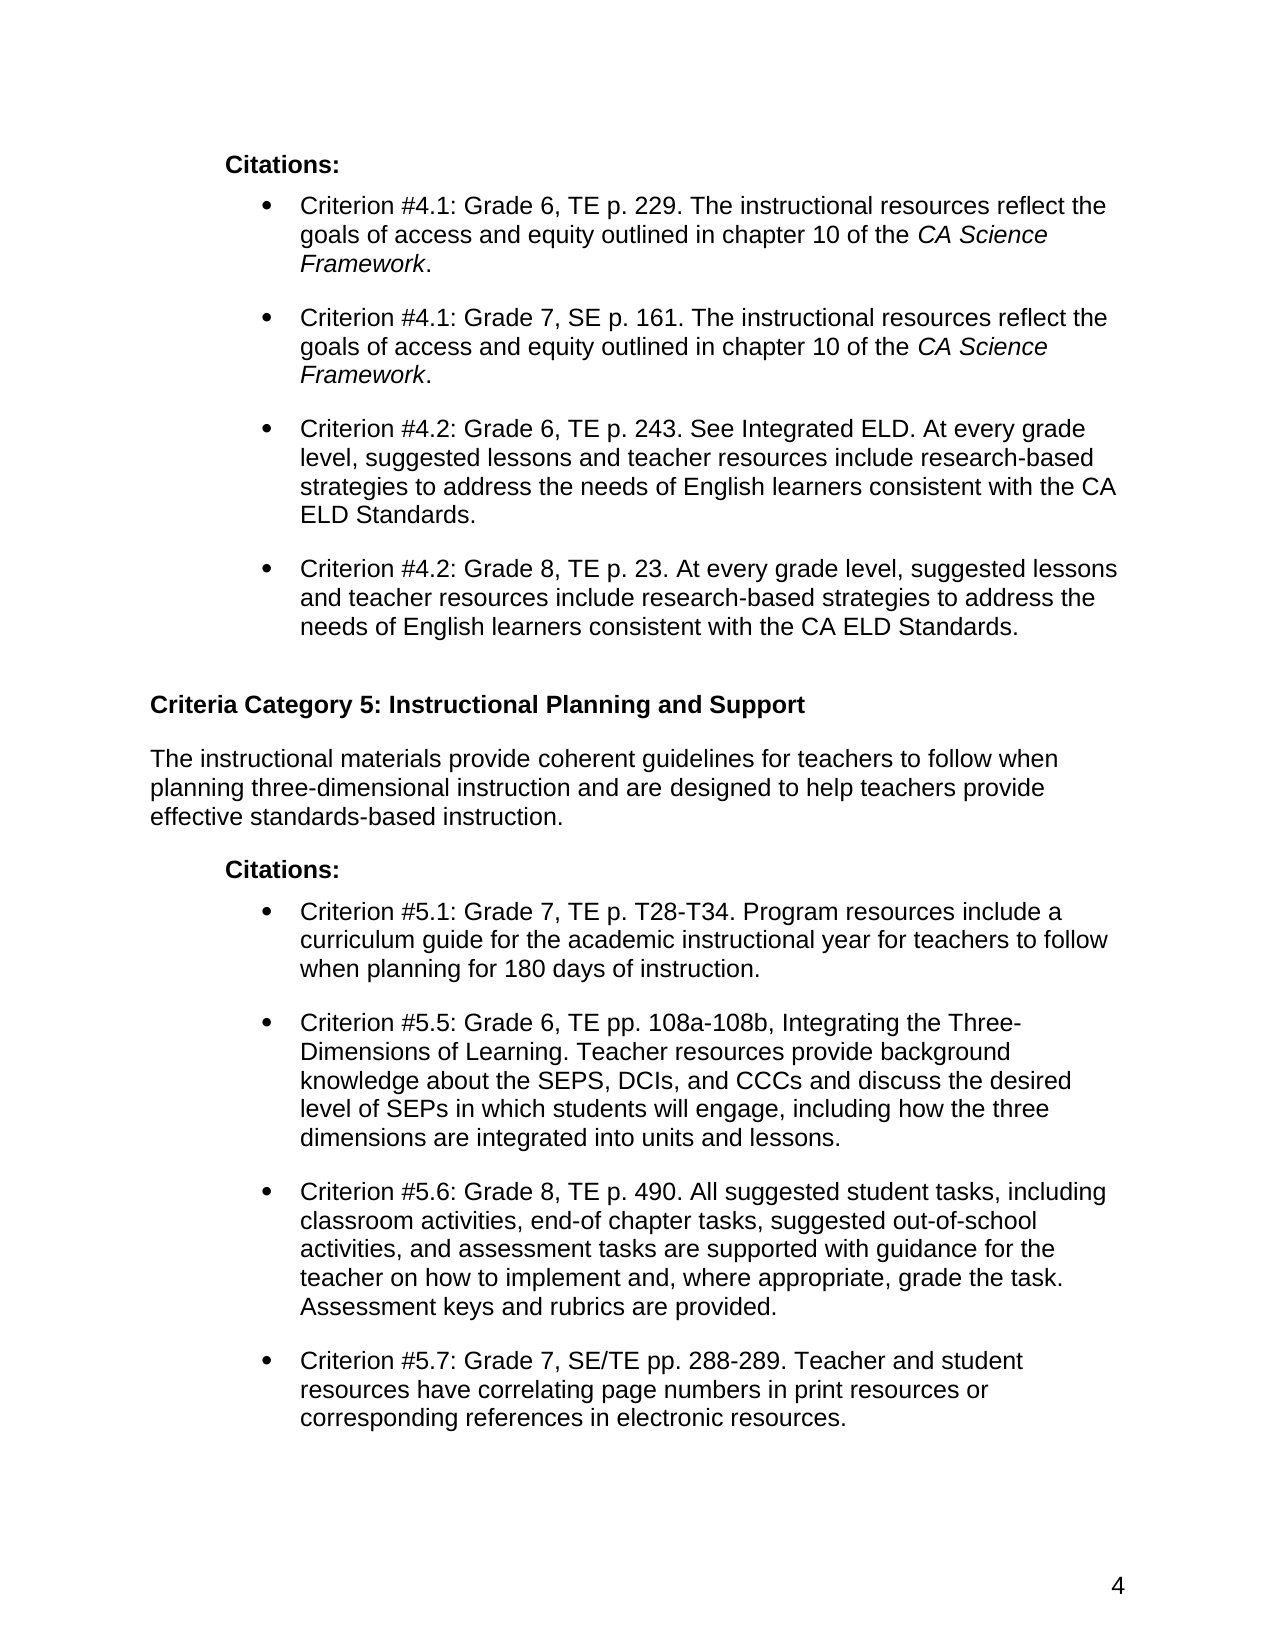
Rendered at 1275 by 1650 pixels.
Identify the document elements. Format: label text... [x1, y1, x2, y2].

list Criterion #4.2: Grade 8, TE p. 23. At every grade level, suggested lessons and teacher resources include research-based strategies to address the needs of English learners consistent with the CA ELD Standards. [262, 554, 1125, 640]
subtitle Criteria Category 5: Instructional Planning and Support [150, 690, 1125, 719]
list Criterion #5.1: Grade 7, TE p. T28-T34. Program resources include a curriculum guide for the academic instructional year for teachers to follow when planning for 180 days of instruction. [262, 897, 1125, 983]
text Citations: [225, 855, 1125, 884]
text The instructional materials provide coherent guidelines for teachers to follow when planning three-dimensional instruction and are designed to help teachers provide effective standards-based instruction. [150, 744, 1125, 830]
list Criterion #5.6: Grade 8, TE p. 490. All suggested student tasks, including classroom activities, end-of chapter tasks, suggested out-of-school activities, and assessment tasks are supported with guidance for the teacher on how to implement and, where appropriate, grade the task. Assessment keys and rubrics are provided. [262, 1177, 1125, 1321]
list Criterion #4.2: Grade 6, TE p. 243. See Integrated ELD. At every grade level, suggested lessons and teacher resources include research-based strategies to address the needs of English learners consistent with the CA ELD Standards. [262, 414, 1125, 529]
text Citations: [225, 150, 1125, 179]
list Criterion #5.7: Grade 7, SE/TE pp. 288-289. Teacher and student resources have correlating page numbers in print resources or corresponding references in electronic resources. [262, 1346, 1125, 1432]
list Criterion #4.1: Grade 6, TE p. 229. The instructional resources reflect the goals of access and equity outlined in chapter 10 of the CA Science Framework. [262, 191, 1125, 278]
list Criterion #5.5: Grade 6, TE pp. 108a-108b, Integrating the Three-Dimensions of Learning. Teacher resources provide background knowledge about the SEPS, DCIs, and CCCs and discuss the desired level of SEPs in which students will engage, including how the three dimensions are integrated into units and lessons. [262, 1008, 1125, 1152]
list Criterion #4.1: Grade 7, SE p. 161. The instructional resources reflect the goals of access and equity outlined in chapter 10 of the CA Science Framework. [262, 303, 1125, 389]
